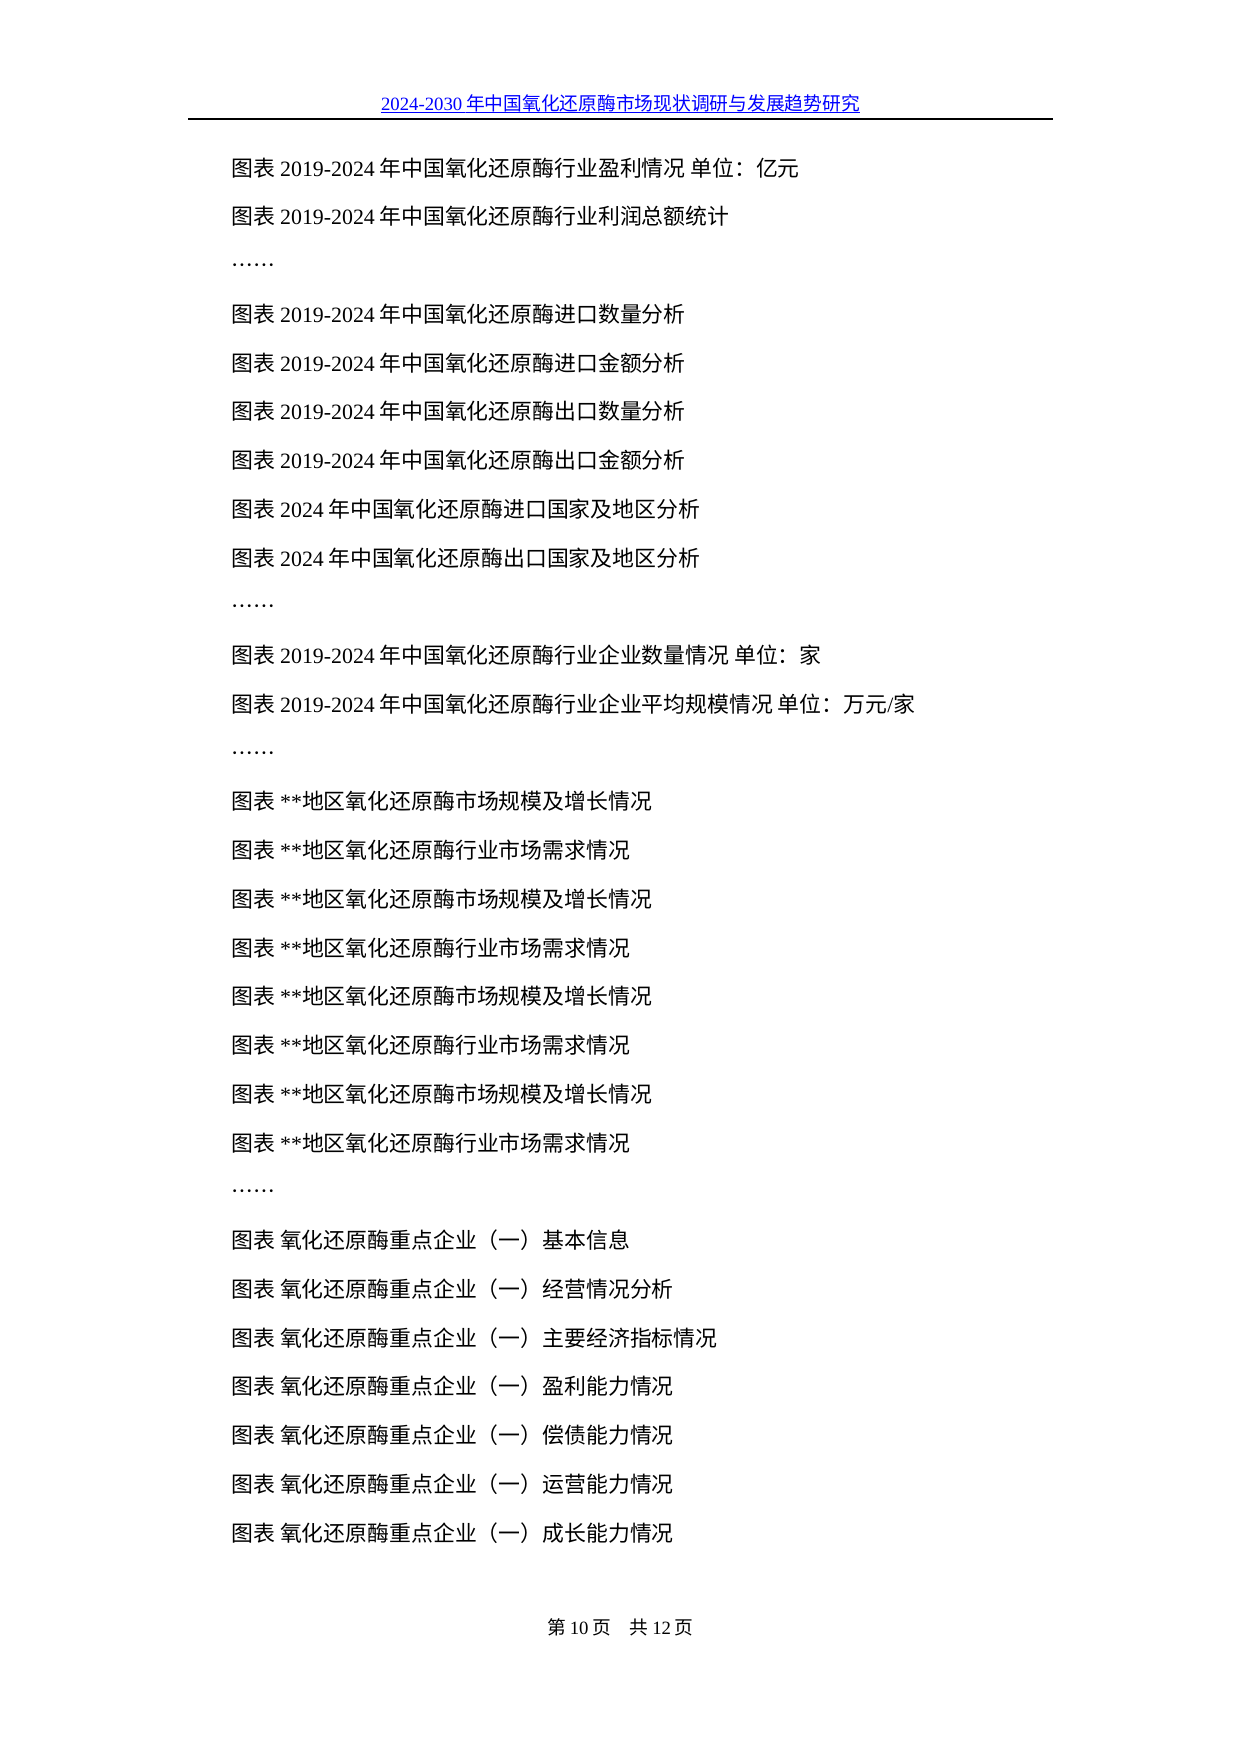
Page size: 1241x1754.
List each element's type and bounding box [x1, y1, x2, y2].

text [187, 150, 1053, 1548]
